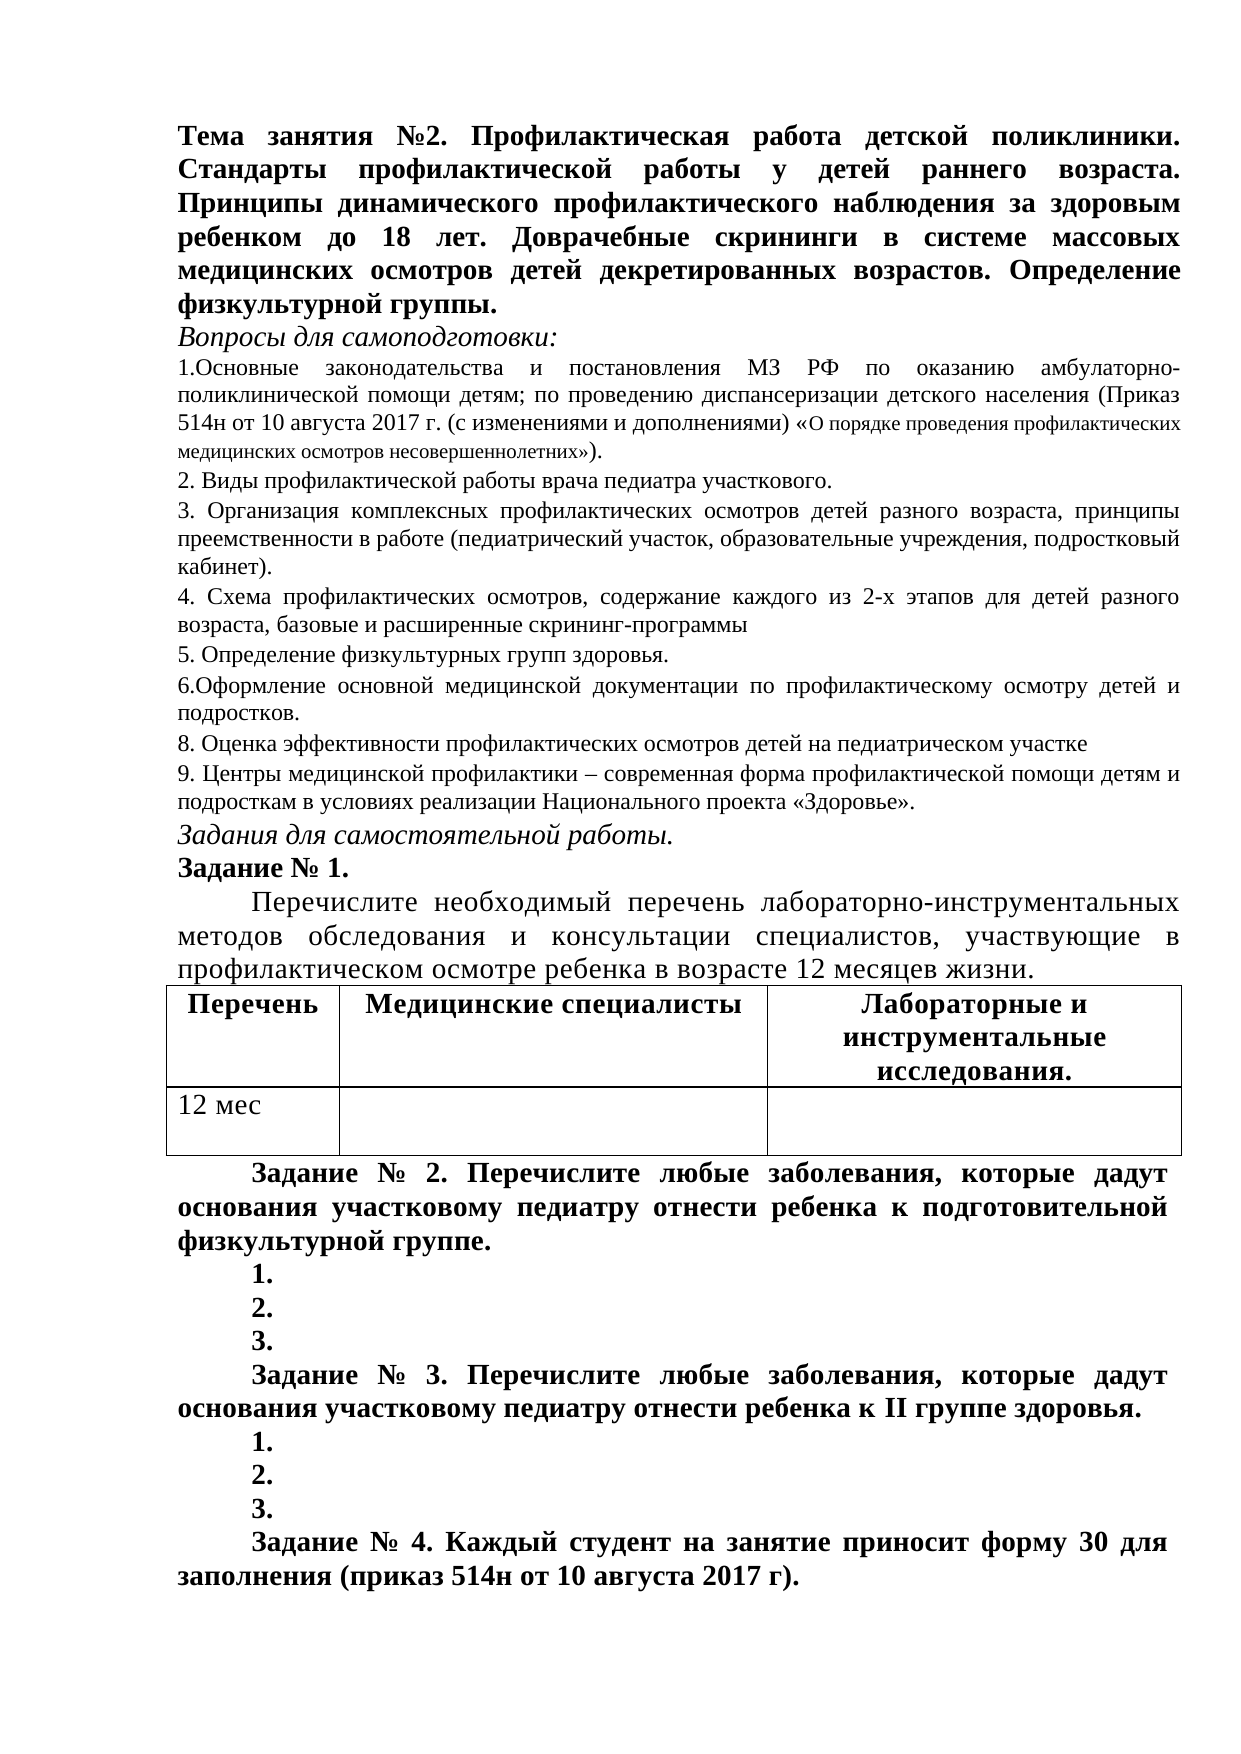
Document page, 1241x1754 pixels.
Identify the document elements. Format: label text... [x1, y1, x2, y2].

text 1. [177, 1256, 1169, 1290]
text 3. Организация комплексных профилактических осмотров детей разного возраста, принципы преемственности в работе (педиатрический участок, образовательные учреждения, подростковый кабинет). [177, 497, 1181, 579]
text 9. Центры медицинской профилактики – современная форма профилактической помощи детям и подросткам в условиях реализации Национального проекта «Здоровье». [177, 759, 1181, 814]
table_cell [340, 1088, 767, 1154]
text 2. [177, 1290, 1169, 1323]
text 8. Оценка эффективности профилактических осмотров детей на педиатрическом участке [177, 729, 1181, 756]
text Задание № 2. Перечислите любые заболевания, которые дадут основания участковому педиатру отнести ребенка к подготовительной физкультурной группе. [177, 1156, 1169, 1256]
table_header Медицинские специалисты [340, 986, 767, 1086]
table_header Перечень [167, 986, 339, 1086]
list Задания для самостоятельной работы. [177, 817, 1181, 851]
table_cell [768, 1088, 1181, 1154]
list Тема занятия №2. Профилактическая работа детской поликлиники. Стандарты профилактической работы у детей раннего возраста. Принципы динамического профилактического наблюдения за здоровым ребенком до 18 лет. Доврачебные скрининги в системе массовых медицинских осмотров детей декретированных возрастов. Определение физкультурной группы. [177, 118, 1181, 319]
table_cell 12 мес [167, 1088, 339, 1154]
text 4. Схема профилактических осмотров, содержание каждого из 2-х этапов для детей разного возраста, базовые и расширенные скрининг-программы [177, 582, 1181, 637]
text 1.Основные законодательства и постановления МЗ РФ по оказанию амбулаторно-поликлинической помощи детям; по проведению диспансеризации детского населения (Приказ 514н от 10 августа 2017 г. (с изменениями и дополнениями) «О порядке проведения профилактических медицинских осмотров несовершеннолетних»). [177, 353, 1181, 463]
text Задание № 4. Каждый студент на занятие приносит форму 30 для заполнения (приказ 514н от 10 августа 2017 г). [177, 1524, 1169, 1592]
text Задание № 3. Перечислите любые заболевания, которые дадут основания участковому педиатру отнести ребенка к II группе здоровья. [177, 1357, 1169, 1424]
table_header Лабораторные и инструментальные исследования. [768, 986, 1181, 1086]
text Перечислите необходимый перечень лабораторно-инструментальных методов обследования и консультации специалистов, участвующие в профилактическом осмотре ребенка в возрасте 12 месяцев жизни. [177, 884, 1181, 985]
text 6.Оформление основной медицинской документации по профилактическому осмотру детей и подростков. [177, 671, 1181, 726]
list Задание № 1. [177, 851, 1181, 884]
list Вопросы для самоподготовки: [177, 319, 1181, 353]
text 2. Виды профилактической работы врача педиатра участкового. [177, 466, 1181, 494]
text 5. Определение физкультурных групп здоровья. [177, 640, 1181, 668]
text 2. [177, 1457, 1169, 1491]
text 1. [177, 1424, 1169, 1457]
text 3. [177, 1491, 1169, 1524]
text 3. [177, 1323, 1169, 1357]
